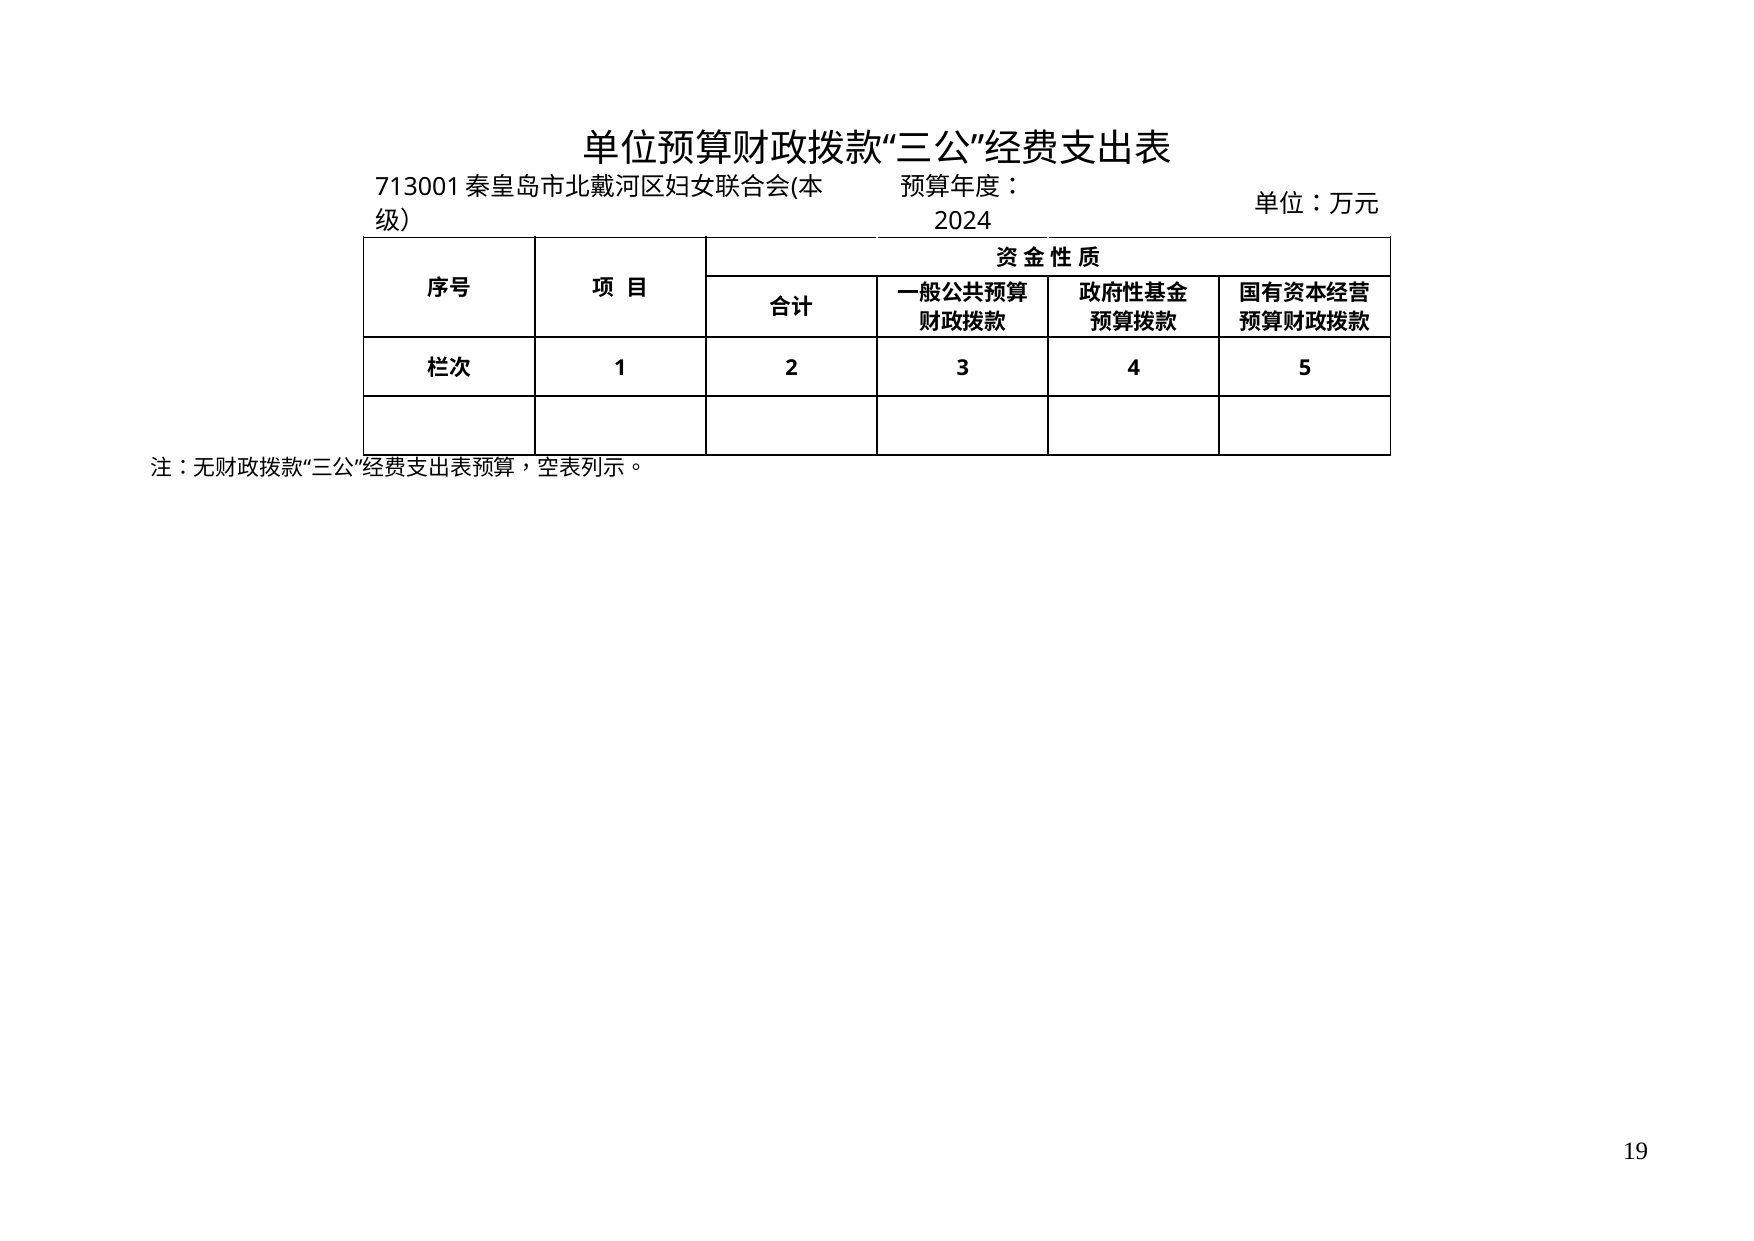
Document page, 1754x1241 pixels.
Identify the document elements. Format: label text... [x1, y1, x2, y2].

table_cell [1220, 397, 1390, 454]
table_cell [1049, 397, 1218, 454]
table_cell [707, 397, 876, 454]
text 注：无财政拨款“三公”经费支出表预算，空表列示。 [106, 456, 1648, 481]
table_cell 栏次 [364, 338, 534, 395]
table_cell 3 [878, 338, 1047, 395]
table_header 单位：万元 [1049, 168, 1390, 236]
table_cell 国有资本经营 预算财政拨款 [1220, 277, 1390, 336]
table_header 预算年度：2024 [878, 168, 1047, 236]
text 单位预算财政拨款“三公”经费支出表 [106, 142, 1648, 167]
table_cell 合计 [707, 277, 876, 336]
table_cell 序号 [364, 238, 534, 336]
table_cell 2 [707, 338, 876, 395]
table_header 713001秦皇岛市北戴河区妇女联合会(本级） [364, 168, 876, 236]
table_cell 政府性基金 预算拨款 [1049, 277, 1218, 336]
table_cell [878, 397, 1047, 454]
table_cell [536, 397, 705, 454]
table_cell 5 [1220, 338, 1390, 395]
table_cell [364, 397, 534, 454]
table_cell 资 金 性 质 [707, 238, 1390, 275]
table_cell 项 目 [536, 238, 705, 336]
table_cell 一般公共预算 财政拨款 [878, 277, 1047, 336]
table_cell 1 [536, 338, 705, 395]
table_cell 4 [1049, 338, 1218, 395]
